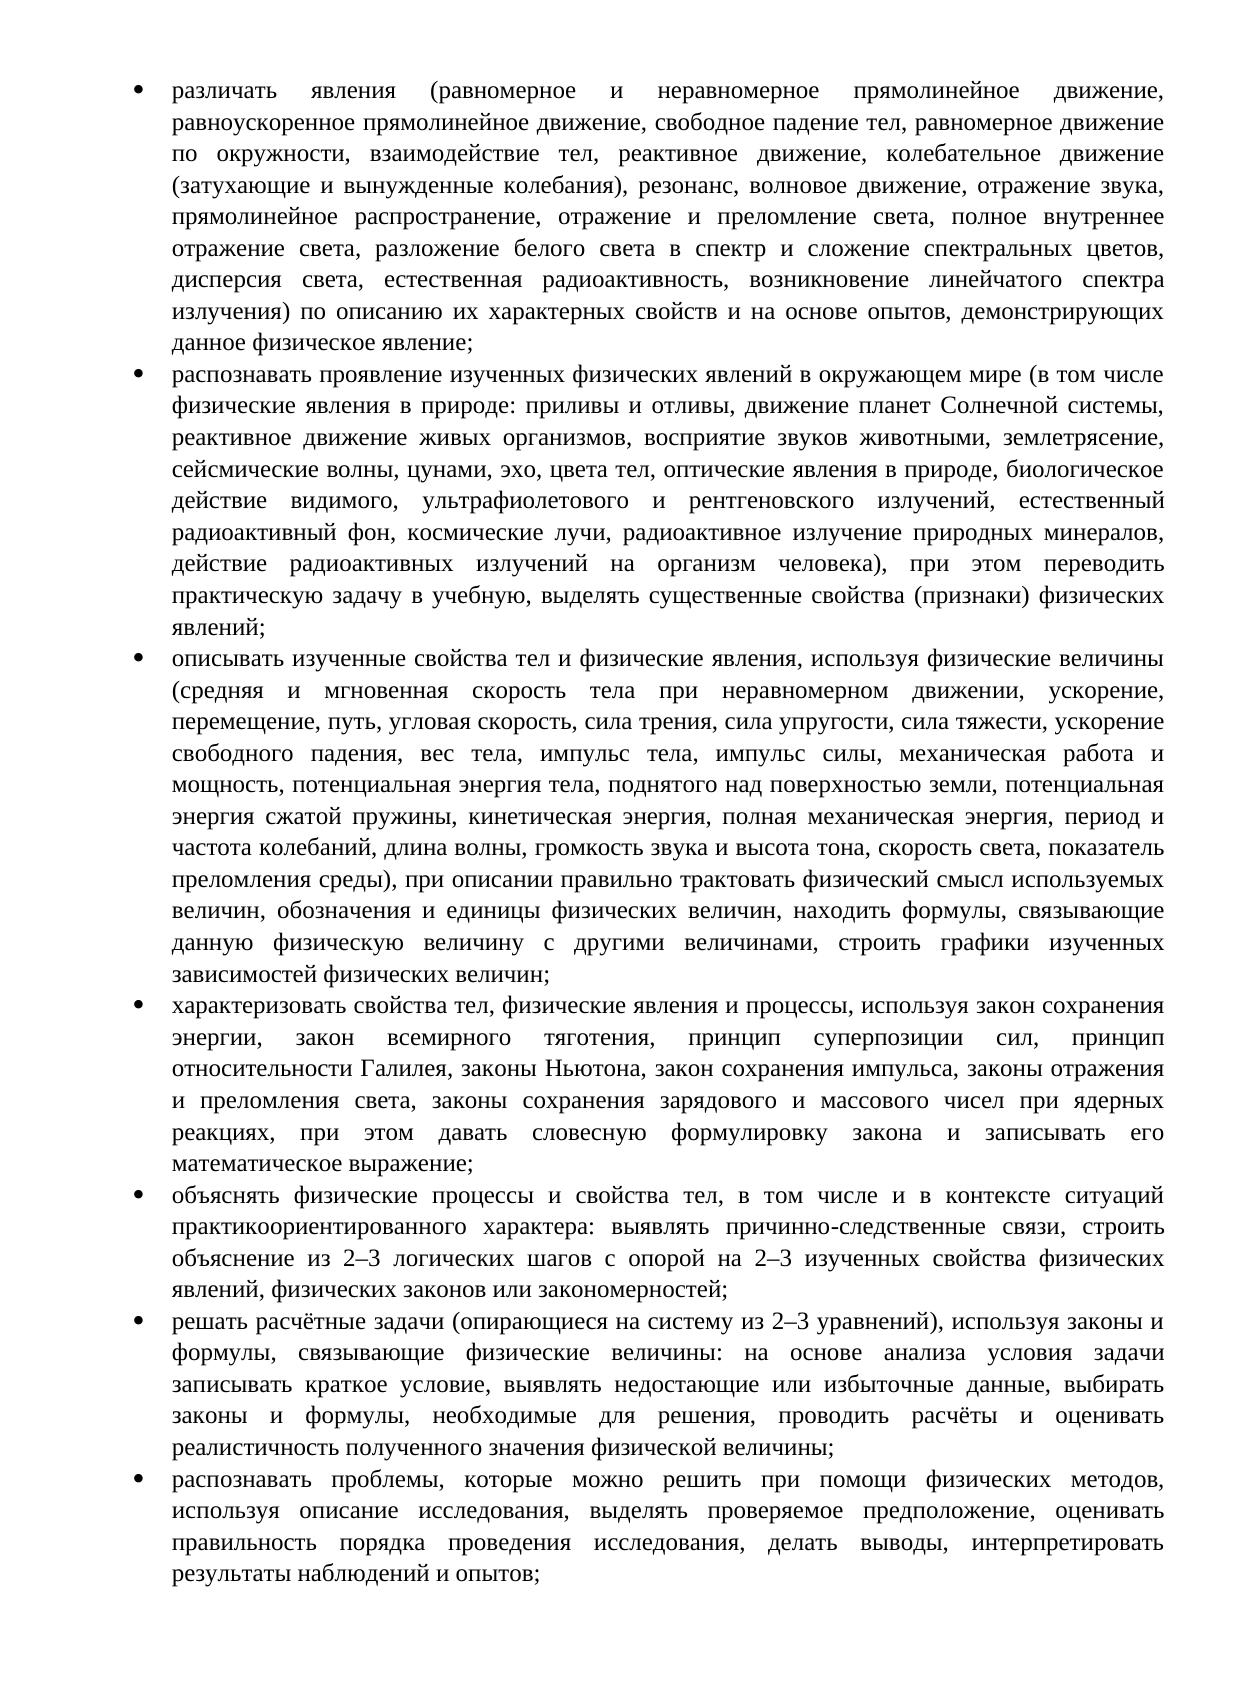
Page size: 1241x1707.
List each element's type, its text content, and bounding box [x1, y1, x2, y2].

list распознавать проблемы, которые можно решить при помощи физических методов, используя описание исследования, выделять проверяемое предположение, оценивать правильность порядка проведения исследования, делать выводы, интерпретировать результаты наблюдений и опытов; [134, 1464, 1165, 1587]
list различать явления (равномерное и неравномерное прямолинейное движение, равноускоренное прямолинейное движение, свободное падение тел, равномерное движение по окружности, взаимодействие тел, реактивное движение, колебательное движение (затухающие и вынужденные колебания), резонанс, волновое движение, отражение звука, прямолинейное распространение, отражение и преломление света, полное внутреннее отражение света, разложение белого света в спектр и сложение спектральных цветов, дисперсия света, естественная радиоактивность, возникновение линейчатого спектра излучения) по описанию их характерных свойств и на основе опытов, демонстрирующих данное физическое явление; [134, 75, 1165, 356]
list описывать изученные свойства тел и физические явления, используя физические величины (средняя и мгновенная скорость тела при неравномерном движении, ускорение, перемещение, путь, угловая скорость, сила трения, сила упругости, сила тяжести, ускорение свободного падения, вес тела, импульс тела, импульс силы, механическая работа и мощность, потенциальная энергия тела, поднятого над поверхностью земли, потенциальная энергия сжатой пружины, кинетическая энергия, полная механическая энергия, период и частота колебаний, длина волны, громкость звука и высота тона, скорость света, показатель преломления среды), при описании правильно трактовать физический смысл используемых величин, обозначения и единицы физических величин, находить формулы, связывающие данную физическую величину с другими величинами, строить графики изученных зависимостей физических величин; [134, 643, 1165, 987]
list решать расчётные задачи (опирающиеся на систему из 2–3 уравнений), используя законы и формулы, связывающие физические величины: на основе анализа условия задачи записывать краткое условие, выявлять недостающие или избыточные данные, выбирать законы и формулы, необходимые для решения, проводить расчёты и оценивать реалистичность полученного значения физической величины; [134, 1306, 1165, 1461]
list характеризовать свойства тел, физические явления и процессы, используя закон сохранения энергии, закон всемирного тяготения, принцип суперпозиции сил, принцип относительности Галилея, законы Ньютона, закон сохранения импульса, законы отражения и преломления света, законы сохранения зарядового и массового чисел при ядерных реакциях, при этом давать словесную формулировку закона и записывать его математическое выражение; [134, 990, 1165, 1177]
list объяснять физические процессы и свойства тел, в том числе и в контексте ситуаций практико­ориентированного характера: выявлять причинно­-следственные связи, строить объяснение из 2–3 логических шагов с опорой на 2–3 изученных свойства физических явлений, физических законов или закономерностей; [134, 1180, 1165, 1303]
list распознавать проявление изученных физических явлений в окружающем мире (в том числе физические явления в природе: приливы и отливы, движение планет Солнечной системы, реактивное движение живых организмов, восприятие звуков животными, землетрясение, сейсмические волны, цунами, эхо, цвета тел, оптические явления в природе, биологическое действие видимого, ультрафиолетового и рентгеновского излучений, естественный радиоактивный фон, космические лучи, радиоактивное излучение природных минералов, действие радиоактивных излучений на организм человека), при этом переводить практическую задачу в учебную, выделять существенные свойства (признаки) физических явлений; [134, 359, 1165, 640]
